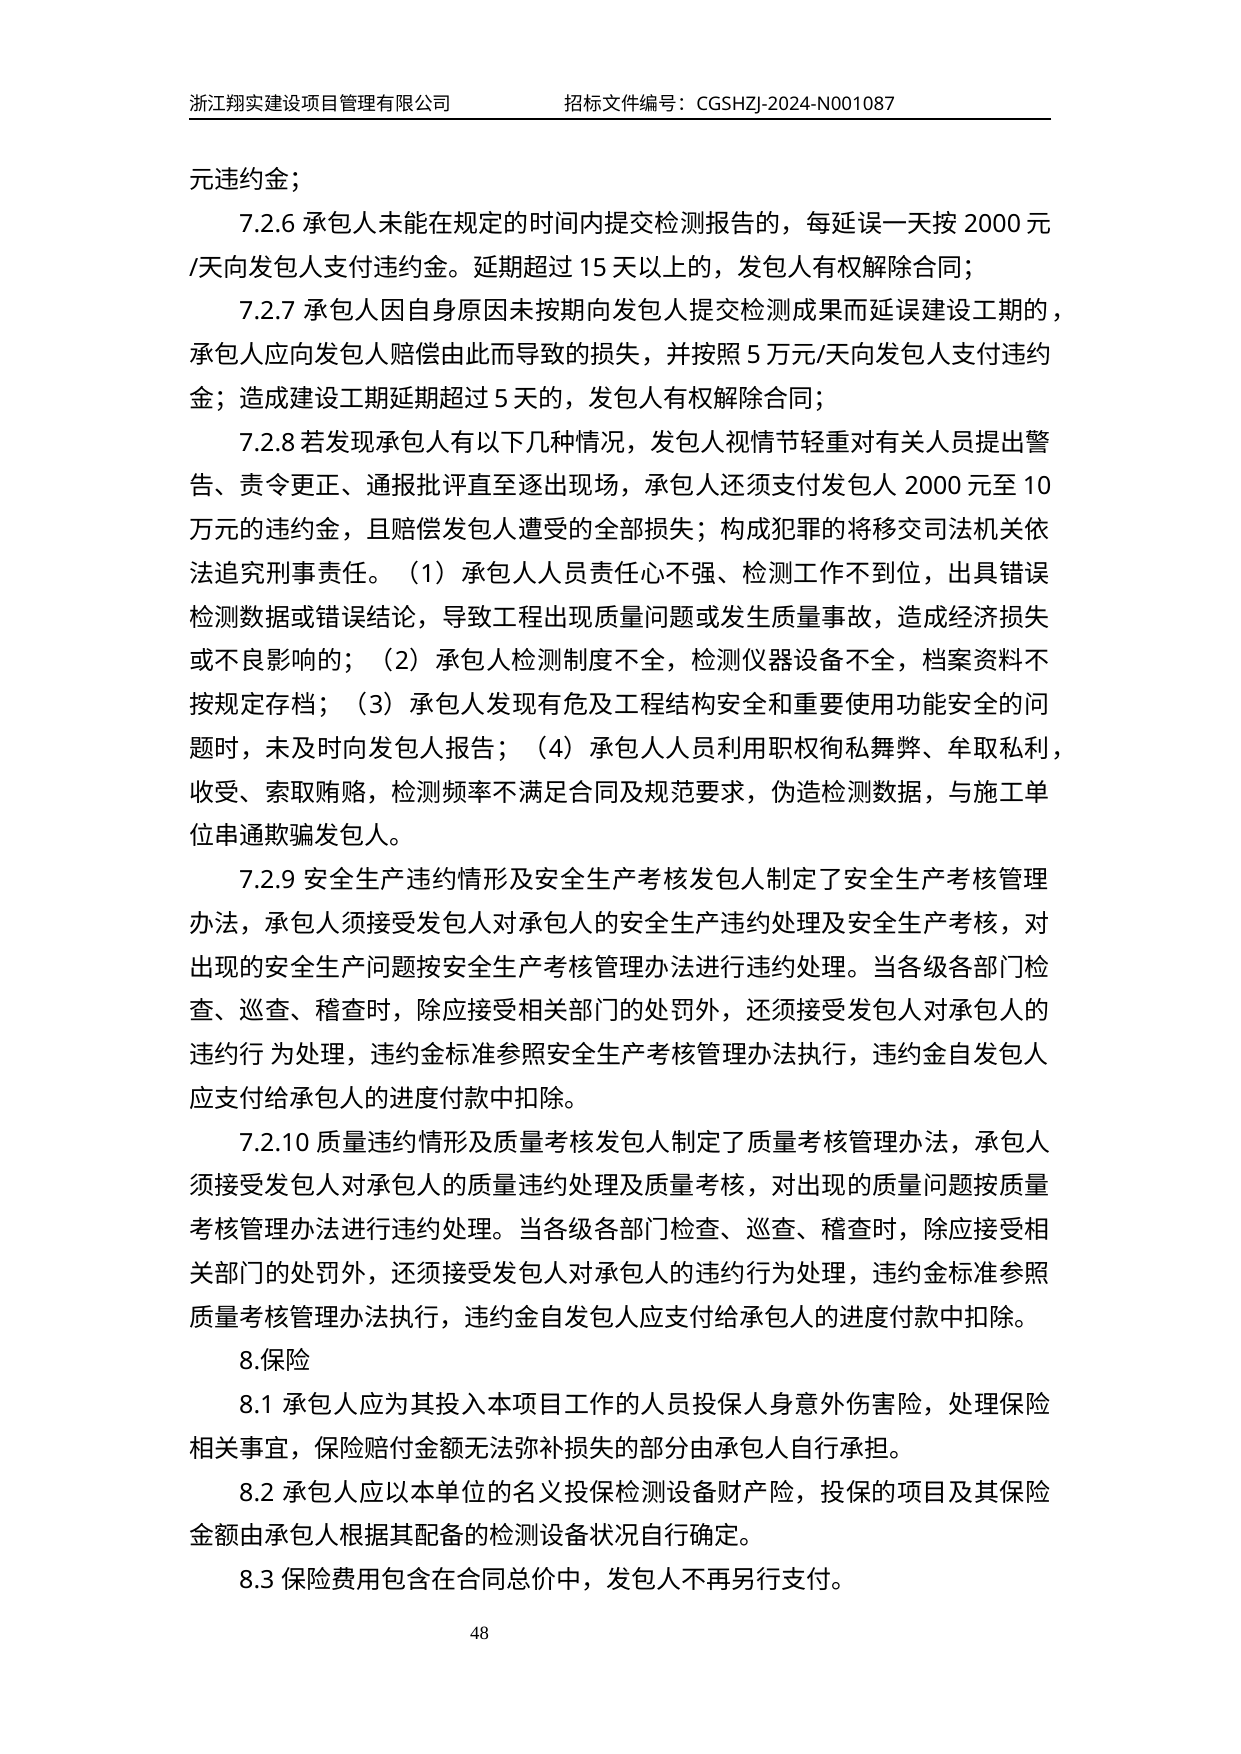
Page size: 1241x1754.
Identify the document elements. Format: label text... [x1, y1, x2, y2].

text 7.2.9 安全生产违约情形及安全生产考核发包人制定了安全生产考核管理办法，承包人须接受发包人对承包人的安全生产违约处理及安全生产考核，对出现的安全生产问题按安全生产考核管理办法进行违约处理。当各级各部门检查、巡查、稽查时，除应接受相关部门的处罚外，还须接受发包人对承包人的违约行 为处理，违约金标准参照安全生产考核管理办法执行，违约金自发包人应支付给承包人的进度付款中扣除。 [189, 853, 1051, 1116]
text 8.3 保险费用包含在合同总价中，发包人不再另行支付。 [189, 1553, 1051, 1597]
text 7.2.6 承包人未能在规定的时间内提交检测报告的，每延误一天按2000元/天向发包人支付违约金。延期超过15天以上的，发包人有权解除合同； [189, 197, 1051, 285]
text 8.1 承包人应为其投入本项目工作的人员投保人身意外伤害险，处理保险相关事宜，保险赔付金额无法弥补损失的部分由承包人自行承担。 [189, 1378, 1051, 1466]
text 7.2.10 质量违约情形及质量考核发包人制定了质量考核管理办法，承包人须接受发包人对承包人的质量违约处理及质量考核，对出现的质量问题按质量考核管理办法进行违约处理。当各级各部门检查、巡查、稽查时，除应接受相关部门的处罚外，还须接受发包人对承包人的违约行为处理，违约金标准参照质量考核管理办法执行，违约金自发包人应支付给承包人的进度付款中扣除。 [189, 1116, 1051, 1335]
text 8.保险 [189, 1335, 1051, 1378]
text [189, 153, 1051, 197]
text 7.2.7 承包人因自身原因未按期向发包人提交检测成果而延误建设工期的，承包人应向发包人赔偿由此而导致的损失，并按照5万元/天向发包人支付违约金；造成建设工期延期超过5天的，发包人有权解除合同； [189, 285, 1051, 416]
text 7.2.8若发现承包人有以下几种情况，发包人视情节轻重对有关人员提出警告、责令更正、通报批评直至逐出现场，承包人还须支付发包人2000元至10万元的违约金，且赔偿发包人遭受的全部损失；构成犯罪的将移交司法机关依法追究刑事责任。（1）承包人人员责任心不强、检测工作不到位，出具错误检测数据或错误结论，导致工程出现质量问题或发生质量事故，造成经济损失或不良影响的；（2）承包人检测制度不全，检测仪器设备不全，档案资料不按规定存档；（3）承包人发现有危及工程结构安全和重要使用功能安全的问题时，未及时向发包人报告；（4）承包人人员利用职权徇私舞弊、牟取私利，收受、索取贿赂，检测频率不满足合同及规范要求，伪造检测数据，与施工单位串通欺骗发包人。 [189, 416, 1051, 853]
text 8.2 承包人应以本单位的名义投保检测设备财产险，投保的项目及其保险金额由承包人根据其配备的检测设备状况自行确定。 [189, 1466, 1051, 1553]
